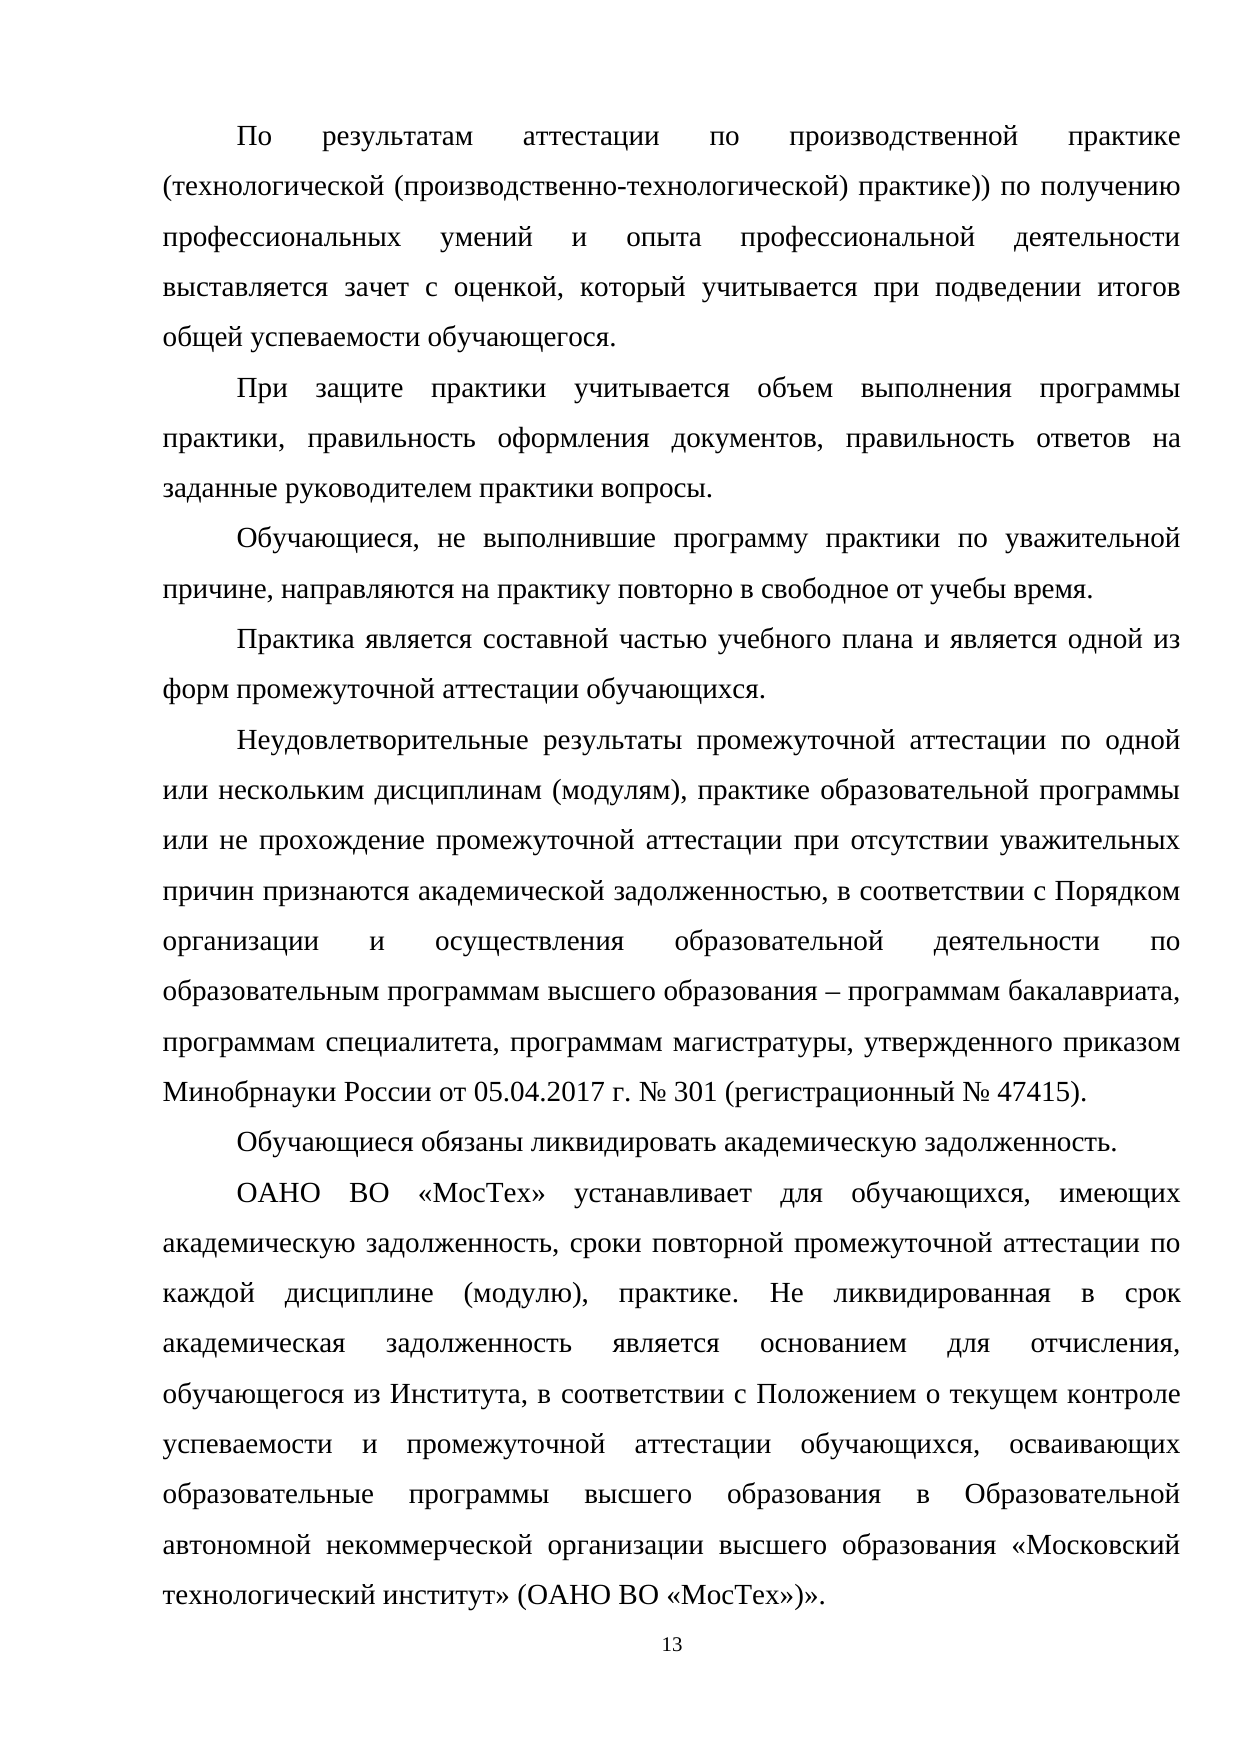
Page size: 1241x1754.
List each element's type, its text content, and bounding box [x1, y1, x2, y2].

text ОАНО ВО «МосТех» устанавливает для обучающихся, имеющих академическую задолженность, сроки повторной промежуточной аттестации по каждой дисциплине (модулю), практике. Не ликвидированная в срок академическая задолженность является основанием для отчисления, обучающегося из Института, в соответствии с Положением о текущем контроле успеваемости и промежуточной аттестации обучающихся, осваивающих образовательные программы высшего образования в Образовательной автономной некоммерческой организации высшего образования «Московский технологический институт» (ОАНО ВО «МосТех»)». [162, 1175, 1181, 1611]
text Неудовлетворительные результаты промежуточной аттестации по одной или нескольким дисциплинам (модулям), практике образовательной программы или не прохождение промежуточной аттестации при отсутствии уважительных причин признаются академической задолженностью, в соответствии с Порядком организации и осуществления образовательной деятельности по образовательным программам высшего образования – программам бакалавриата, программам специалитета, программам магистратуры, утвержденного приказом Минобрнауки России от 05.04.2017 г. № 301 (регистрационный № 47415). [162, 722, 1181, 1108]
text Обучающиеся, не выполнившие программу практики по уважительной причине, направляются на практику повторно в свободное от учебы время. [162, 521, 1181, 604]
text Обучающиеся обязаны ликвидировать академическую задолженность. [162, 1124, 1181, 1158]
text По результатам аттестации по производственной практике (технологической (производственно-технологической) практике)) по получению профессиональных умений и опыта профессиональной деятельности выставляется зачет с оценкой, который учитывается при подведении итогов общей успеваемости обучающегося. [162, 118, 1181, 353]
text Практика является составной частью учебного плана и является одной из форм промежуточной аттестации обучающихся. [162, 621, 1181, 705]
text При защите практики учитывается объем выполнения программы практики, правильность оформления документов, правильность ответов на заданные руководителем практики вопросы. [162, 370, 1181, 504]
